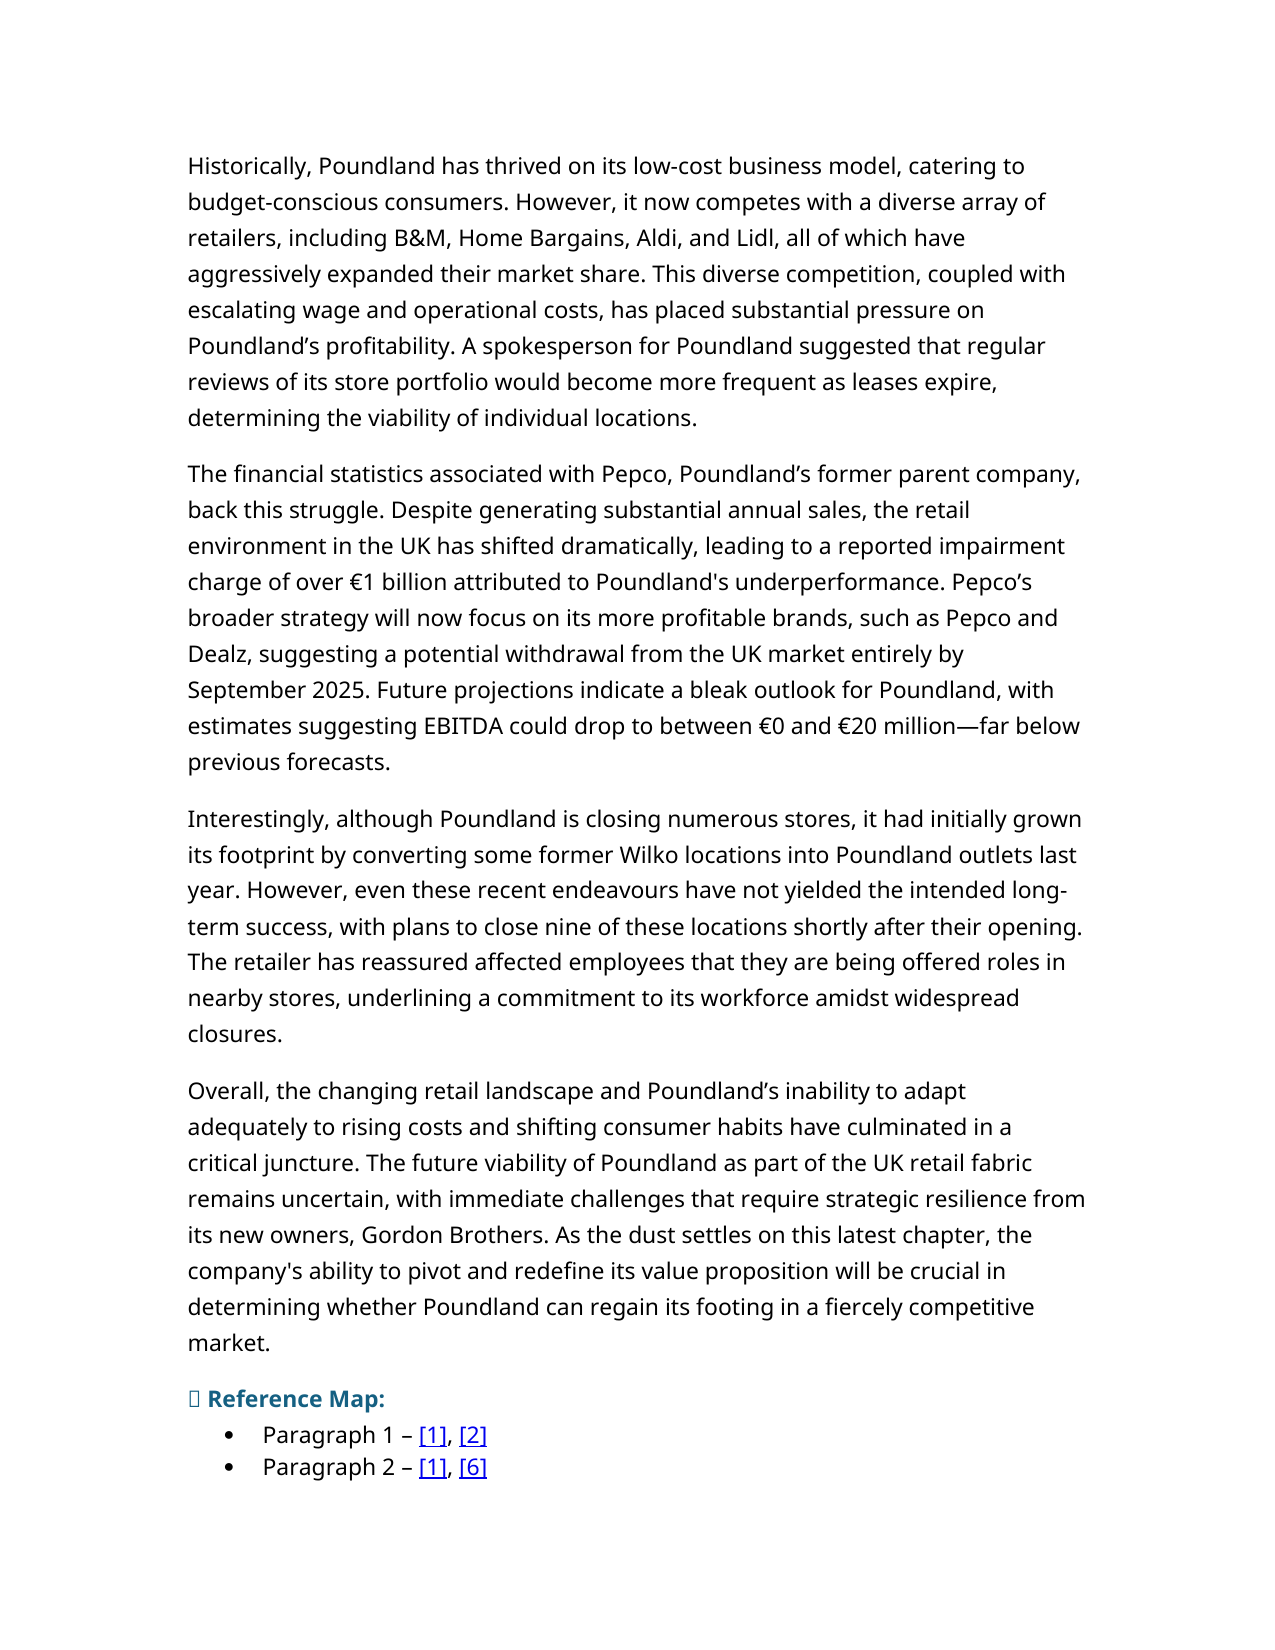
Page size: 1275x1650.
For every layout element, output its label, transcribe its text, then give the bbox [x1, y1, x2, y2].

subtitle 📌 Reference Map: [187, 1383, 1087, 1414]
text Interestingly, although Poundland is closing numerous stores, it had initially grown its footprint by converting some former Wilko locations into Poundland outlets last year. However, even these recent endeavours have not yielded the intended long-term success, with plans to close nine of these locations shortly after their opening. The retailer has reassured affected employees that they are being offered roles in nearby stores, underlining a commitment to its workforce amidst widespread closures. [187, 803, 1087, 1049]
list Paragraph 2 – [1], [6] [225, 1451, 1087, 1482]
text Overall, the changing retail landscape and Poundland’s inability to adapt adequately to rising costs and shifting consumer habits have culminated in a critical juncture. The future viability of Poundland as part of the UK retail fabric remains uncertain, with immediate challenges that require strategic resilience from its new owners, Gordon Brothers. As the dust settles on this latest chapter, the company's ability to pivot and redefine its value proposition will be crucial in determining whether Poundland can regain its footing in a fiercely competitive market. [187, 1075, 1087, 1358]
text The financial statistics associated with Pepco, Poundland’s former parent company, back this struggle. Despite generating substantial annual sales, the retail environment in the UK has shifted dramatically, leading to a reported impairment charge of over €1 billion attributed to Poundland's underperformance. Pepco’s broader strategy will now focus on its more profitable brands, such as Pepco and Dealz, suggesting a potential withdrawal from the UK market entirely by September 2025. Future projections indicate a bleak outlook for Poundland, with estimates suggesting EBITDA could drop to between €0 and €20 million—far below previous forecasts. [187, 458, 1087, 777]
list Paragraph 1 – [1], [2] [225, 1419, 1087, 1451]
text Historically, Poundland has thrived on its low-cost business model, catering to budget-conscious consumers. However, it now competes with a diverse array of retailers, including B&M, Home Bargains, Aldi, and Lidl, all of which have aggressively expanded their market share. This diverse competition, coupled with escalating wage and operational costs, has placed substantial pressure on Poundland’s profitability. A spokesperson for Poundland suggested that regular reviews of its store portfolio would become more frequent as leases expire, determining the viability of individual locations. [187, 150, 1087, 433]
